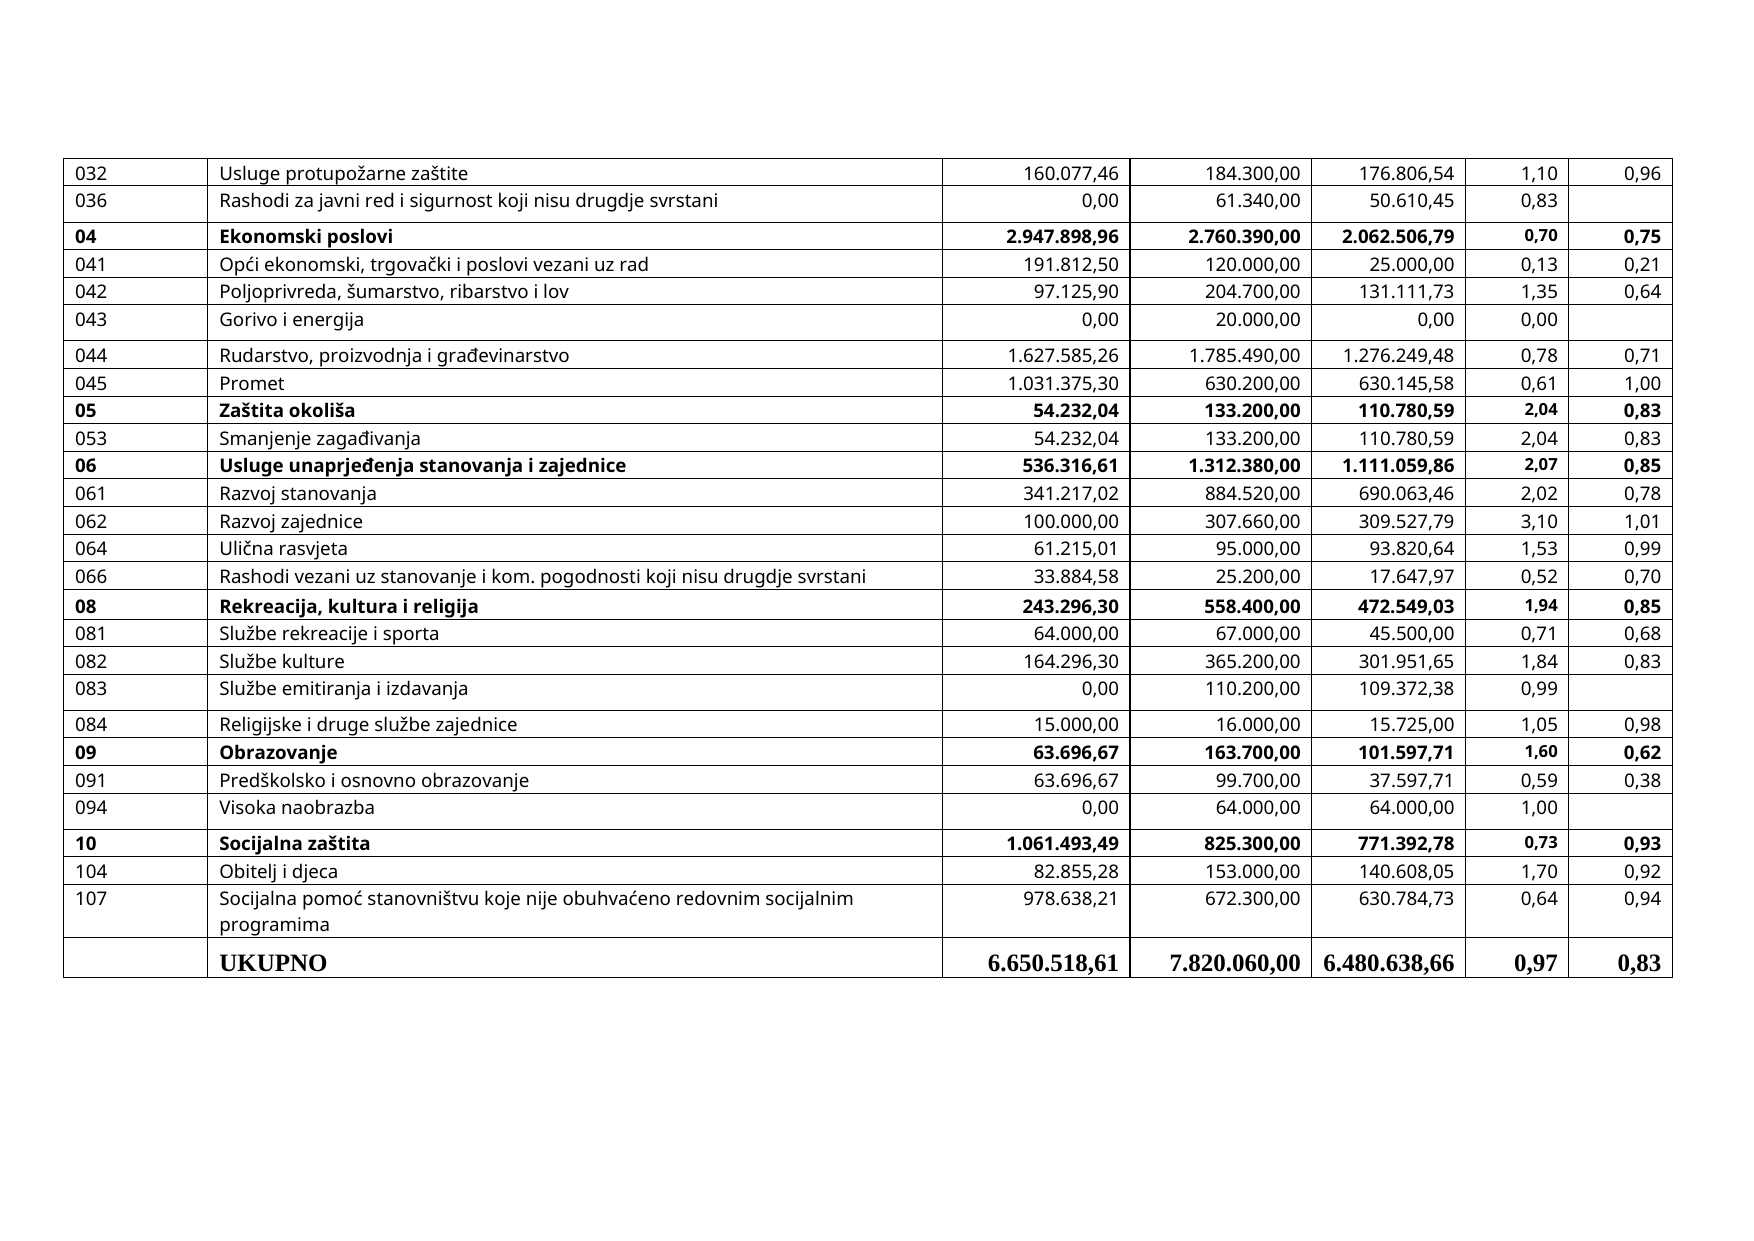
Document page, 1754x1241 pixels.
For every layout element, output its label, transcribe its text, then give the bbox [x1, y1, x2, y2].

table_cell 309.527,79 [1312, 507, 1465, 533]
table_cell 558.400,00 [1131, 590, 1311, 619]
table_cell 341.217,02 [943, 479, 1129, 506]
table_cell 045 [64, 369, 207, 396]
table_cell 131.111,73 [1312, 278, 1465, 304]
table_cell 33.884,58 [943, 562, 1129, 589]
table_cell 109.372,38 [1312, 675, 1465, 710]
table_cell 110.780,59 [1312, 424, 1465, 451]
table_cell 204.700,00 [1131, 278, 1311, 304]
table_cell 191.812,50 [943, 250, 1129, 277]
table_cell 95.000,00 [1131, 535, 1311, 561]
table_cell 690.063,46 [1312, 479, 1465, 506]
table_cell 160.077,46 [943, 159, 1129, 185]
table_cell 63.696,67 [943, 738, 1129, 765]
table_cell Zaštita okoliša [208, 397, 942, 423]
table_cell Razvoj zajednice [208, 507, 942, 533]
table_cell 062 [64, 507, 207, 533]
table_cell 67.000,00 [1131, 620, 1311, 646]
table_cell 2,04 [1466, 397, 1568, 423]
table_cell Rashodi vezani uz stanovanje i kom. pogodnosti koji nisu drugdje svrstani [208, 562, 942, 589]
table_cell 120.000,00 [1131, 250, 1311, 277]
table_cell 472.549,03 [1312, 590, 1465, 619]
table_cell Smanjenje zagađivanja [208, 424, 942, 451]
table_cell 54.232,04 [943, 424, 1129, 451]
table_cell Socijalna pomoć stanovništvu koje nije obuhvaćeno redovnim socijalnim programima [208, 885, 942, 937]
table_cell 97.125,90 [943, 278, 1129, 304]
table_cell 630.145,58 [1312, 369, 1465, 396]
table_cell 63.696,67 [943, 766, 1129, 792]
table_cell 301.951,65 [1312, 647, 1465, 673]
table_cell [64, 938, 207, 977]
table_cell 0,83 [1569, 938, 1672, 977]
table_cell Usluge unaprjeđenja stanovanja i zajednice [208, 452, 942, 478]
table_cell 64.000,00 [1131, 794, 1311, 828]
table_cell 1,70 [1466, 857, 1568, 884]
table_cell Službe rekreacije i sporta [208, 620, 942, 646]
table_cell 50.610,45 [1312, 186, 1465, 222]
table_cell 104 [64, 857, 207, 884]
table_cell 0,98 [1569, 711, 1672, 737]
table_cell 1.061.493,49 [943, 830, 1129, 856]
table_cell 0,70 [1569, 562, 1672, 589]
table_cell 7.820.060,00 [1131, 938, 1311, 977]
table_cell 0,85 [1569, 452, 1672, 478]
table_cell 2.760.390,00 [1131, 223, 1311, 249]
table_cell 084 [64, 711, 207, 737]
table_cell Rudarstvo, proizvodnja i građevinarstvo [208, 341, 942, 368]
table_cell Predškolsko i osnovno obrazovanje [208, 766, 942, 792]
table_cell Opći ekonomski, trgovački i poslovi vezani uz rad [208, 250, 942, 277]
table_cell 0,21 [1569, 250, 1672, 277]
table_cell Religijske i druge službe zajednice [208, 711, 942, 737]
table_cell 0,38 [1569, 766, 1672, 792]
table_cell 0,83 [1569, 647, 1672, 673]
table_cell Službe kulture [208, 647, 942, 673]
table_cell 1,84 [1466, 647, 1568, 673]
table_cell 082 [64, 647, 207, 673]
table_cell Visoka naobrazba [208, 794, 942, 828]
table_cell 09 [64, 738, 207, 765]
table_cell 0,64 [1466, 885, 1568, 937]
table_cell 10 [64, 830, 207, 856]
table_cell 61.340,00 [1131, 186, 1311, 222]
table_cell 044 [64, 341, 207, 368]
table_cell 1,53 [1466, 535, 1568, 561]
table_cell Rekreacija, kultura i religija [208, 590, 942, 619]
table_cell 93.820,64 [1312, 535, 1465, 561]
table_cell [1569, 186, 1672, 222]
table_cell 0,68 [1569, 620, 1672, 646]
table_cell 630.784,73 [1312, 885, 1465, 937]
table_cell 0,13 [1466, 250, 1568, 277]
table_cell 0,00 [943, 675, 1129, 710]
table_cell 081 [64, 620, 207, 646]
table_cell 672.300,00 [1131, 885, 1311, 937]
table_cell 99.700,00 [1131, 766, 1311, 792]
table_cell 133.200,00 [1131, 397, 1311, 423]
table_cell 1,94 [1466, 590, 1568, 619]
table_cell 15.725,00 [1312, 711, 1465, 737]
table_cell Usluge protupožarne zaštite [208, 159, 942, 185]
table_cell 17.647,97 [1312, 562, 1465, 589]
table_cell [1569, 675, 1672, 710]
table_cell 133.200,00 [1131, 424, 1311, 451]
table_cell 064 [64, 535, 207, 561]
table_cell [1569, 794, 1672, 828]
table_cell 0,78 [1569, 479, 1672, 506]
table_cell 184.300,00 [1131, 159, 1311, 185]
table_cell 1.111.059,86 [1312, 452, 1465, 478]
table_cell 100.000,00 [943, 507, 1129, 533]
table_cell 094 [64, 794, 207, 828]
table_cell 1,05 [1466, 711, 1568, 737]
table_cell 0,52 [1466, 562, 1568, 589]
table_cell 0,83 [1569, 424, 1672, 451]
table_cell 0,59 [1466, 766, 1568, 792]
table_cell 1,10 [1466, 159, 1568, 185]
table_cell 0,99 [1569, 535, 1672, 561]
table_cell 6.650.518,61 [943, 938, 1129, 977]
table_cell 0,00 [943, 186, 1129, 222]
table_cell 0,70 [1466, 223, 1568, 249]
table_cell Obitelj i djeca [208, 857, 942, 884]
table_cell 0,92 [1569, 857, 1672, 884]
table_cell 825.300,00 [1131, 830, 1311, 856]
table_cell 06 [64, 452, 207, 478]
table_cell 08 [64, 590, 207, 619]
table_cell 0,78 [1466, 341, 1568, 368]
table_cell Promet [208, 369, 942, 396]
table_cell 884.520,00 [1131, 479, 1311, 506]
table_cell 0,61 [1466, 369, 1568, 396]
table_cell 771.392,78 [1312, 830, 1465, 856]
table_cell 153.000,00 [1131, 857, 1311, 884]
table_cell 0,85 [1569, 590, 1672, 619]
table_cell 091 [64, 766, 207, 792]
table_cell 1,60 [1466, 738, 1568, 765]
table_cell 0,83 [1569, 397, 1672, 423]
table_cell 45.500,00 [1312, 620, 1465, 646]
table_cell 2.947.898,96 [943, 223, 1129, 249]
table_cell 083 [64, 675, 207, 710]
table_cell 2,04 [1466, 424, 1568, 451]
table_cell 0,00 [943, 305, 1129, 340]
table_cell 243.296,30 [943, 590, 1129, 619]
table_cell 2,07 [1466, 452, 1568, 478]
table_cell 1,00 [1569, 369, 1672, 396]
table_cell 140.608,05 [1312, 857, 1465, 884]
table_cell 0,94 [1569, 885, 1672, 937]
table_cell 043 [64, 305, 207, 340]
table_cell 101.597,71 [1312, 738, 1465, 765]
table_cell 15.000,00 [943, 711, 1129, 737]
table_cell 05 [64, 397, 207, 423]
table_cell 04 [64, 223, 207, 249]
table_cell 0,97 [1466, 938, 1568, 977]
table_cell 25.200,00 [1131, 562, 1311, 589]
table_cell 1,35 [1466, 278, 1568, 304]
table_cell 066 [64, 562, 207, 589]
table_cell 0,99 [1466, 675, 1568, 710]
table_cell Razvoj stanovanja [208, 479, 942, 506]
table_cell 536.316,61 [943, 452, 1129, 478]
table_cell 0,00 [943, 794, 1129, 828]
table_cell 110.780,59 [1312, 397, 1465, 423]
table_cell 1,00 [1466, 794, 1568, 828]
table_cell 6.480.638,66 [1312, 938, 1465, 977]
table_cell 1.785.490,00 [1131, 341, 1311, 368]
table_cell [1569, 305, 1672, 340]
table_cell Službe emitiranja i izdavanja [208, 675, 942, 710]
table_cell 16.000,00 [1131, 711, 1311, 737]
table_cell 061 [64, 479, 207, 506]
table_cell 1,01 [1569, 507, 1672, 533]
table_cell 3,10 [1466, 507, 1568, 533]
table_cell 1.627.585,26 [943, 341, 1129, 368]
table_cell 2.062.506,79 [1312, 223, 1465, 249]
table_cell 042 [64, 278, 207, 304]
table_cell 0,75 [1569, 223, 1672, 249]
table_cell 0,62 [1569, 738, 1672, 765]
table_cell 053 [64, 424, 207, 451]
table_cell 82.855,28 [943, 857, 1129, 884]
table_cell 0,83 [1466, 186, 1568, 222]
table_cell 163.700,00 [1131, 738, 1311, 765]
table_cell 107 [64, 885, 207, 937]
table_cell 036 [64, 186, 207, 222]
table_cell 64.000,00 [1312, 794, 1465, 828]
table_cell 0,64 [1569, 278, 1672, 304]
table_cell 54.232,04 [943, 397, 1129, 423]
table_cell Obrazovanje [208, 738, 942, 765]
table_cell Ulična rasvjeta [208, 535, 942, 561]
table_cell 041 [64, 250, 207, 277]
table_cell 25.000,00 [1312, 250, 1465, 277]
table_cell 978.638,21 [943, 885, 1129, 937]
table_cell 164.296,30 [943, 647, 1129, 673]
table_cell 0,71 [1466, 620, 1568, 646]
table_cell 0,93 [1569, 830, 1672, 856]
table_cell Rashodi za javni red i sigurnost koji nisu drugdje svrstani [208, 186, 942, 222]
table_cell 365.200,00 [1131, 647, 1311, 673]
table_cell UKUPNO [208, 938, 942, 977]
table_cell Poljoprivreda, šumarstvo, ribarstvo i lov [208, 278, 942, 304]
table_cell 032 [64, 159, 207, 185]
table_cell 37.597,71 [1312, 766, 1465, 792]
table_cell 0,00 [1312, 305, 1465, 340]
table_cell Gorivo i energija [208, 305, 942, 340]
table_cell 0,00 [1466, 305, 1568, 340]
table_cell 630.200,00 [1131, 369, 1311, 396]
table_cell 0,71 [1569, 341, 1672, 368]
table_cell 1.031.375,30 [943, 369, 1129, 396]
table_cell Socijalna zaštita [208, 830, 942, 856]
table_cell 1.312.380,00 [1131, 452, 1311, 478]
table_cell 176.806,54 [1312, 159, 1465, 185]
table_cell 307.660,00 [1131, 507, 1311, 533]
table_cell 0,73 [1466, 830, 1568, 856]
table_cell 61.215,01 [943, 535, 1129, 561]
table_cell 110.200,00 [1131, 675, 1311, 710]
table_cell 0,96 [1569, 159, 1672, 185]
table_cell 1.276.249,48 [1312, 341, 1465, 368]
table_cell Ekonomski poslovi [208, 223, 942, 249]
table_cell 20.000,00 [1131, 305, 1311, 340]
table_cell 2,02 [1466, 479, 1568, 506]
table_cell 64.000,00 [943, 620, 1129, 646]
